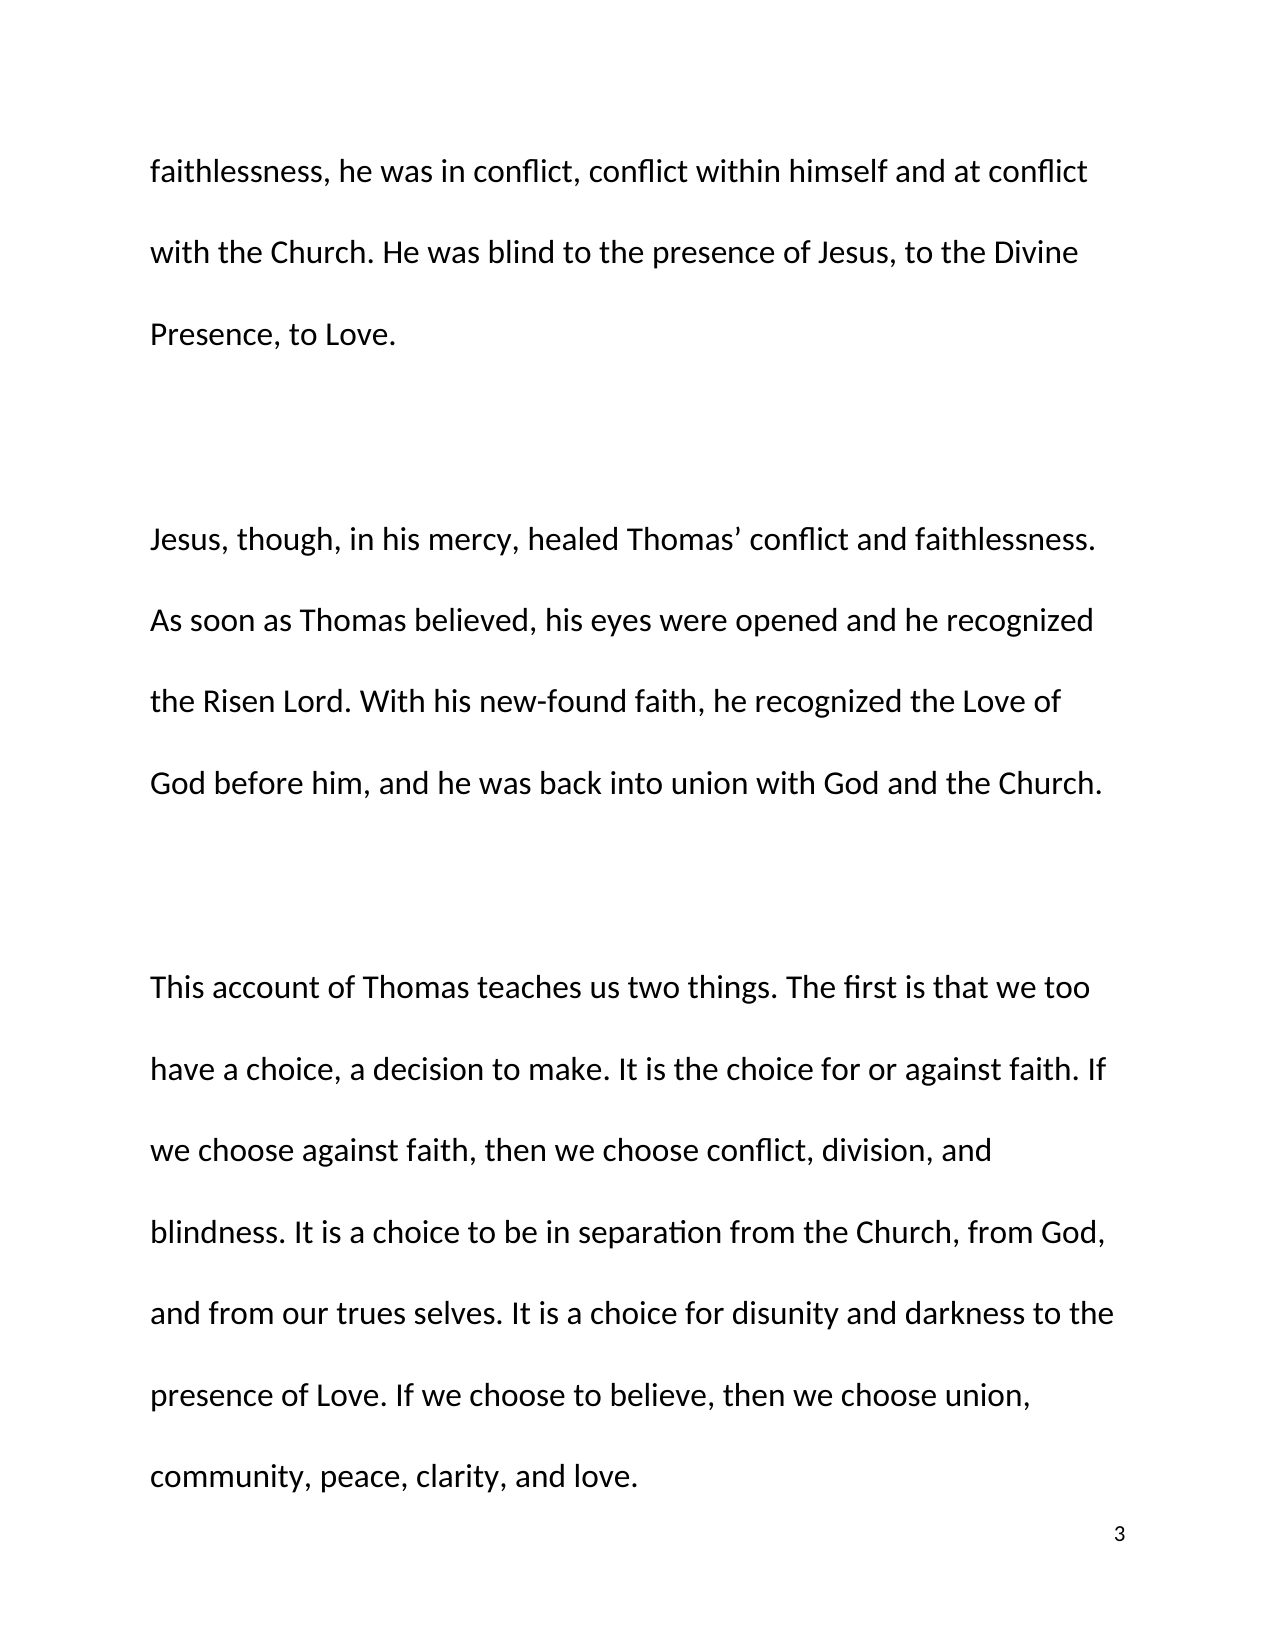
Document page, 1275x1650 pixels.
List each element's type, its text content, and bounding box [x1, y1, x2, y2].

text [150, 150, 1125, 354]
text This account of Thomas teaches us two things. The first is that we too have a choice, a decision to make. It is the choice for or against faith. If we choose against faith, then we choose conflict, division, and blindness. It is a choice to be in separation from the Church, from God, and from our trues selves. It is a choice for disunity and darkness to the presence of Love. If we choose to believe, then we choose union, community, peace, clarity, and love. [150, 966, 1125, 1496]
text Jesus, though, in his mercy, healed Thomas’ conflict and faithlessness. As soon as Thomas believed, his eyes were opened and he recognized the Risen Lord. With his new-found faith, he recognized the Love of God before him, and he was back into union with God and the Church. [150, 517, 1125, 803]
